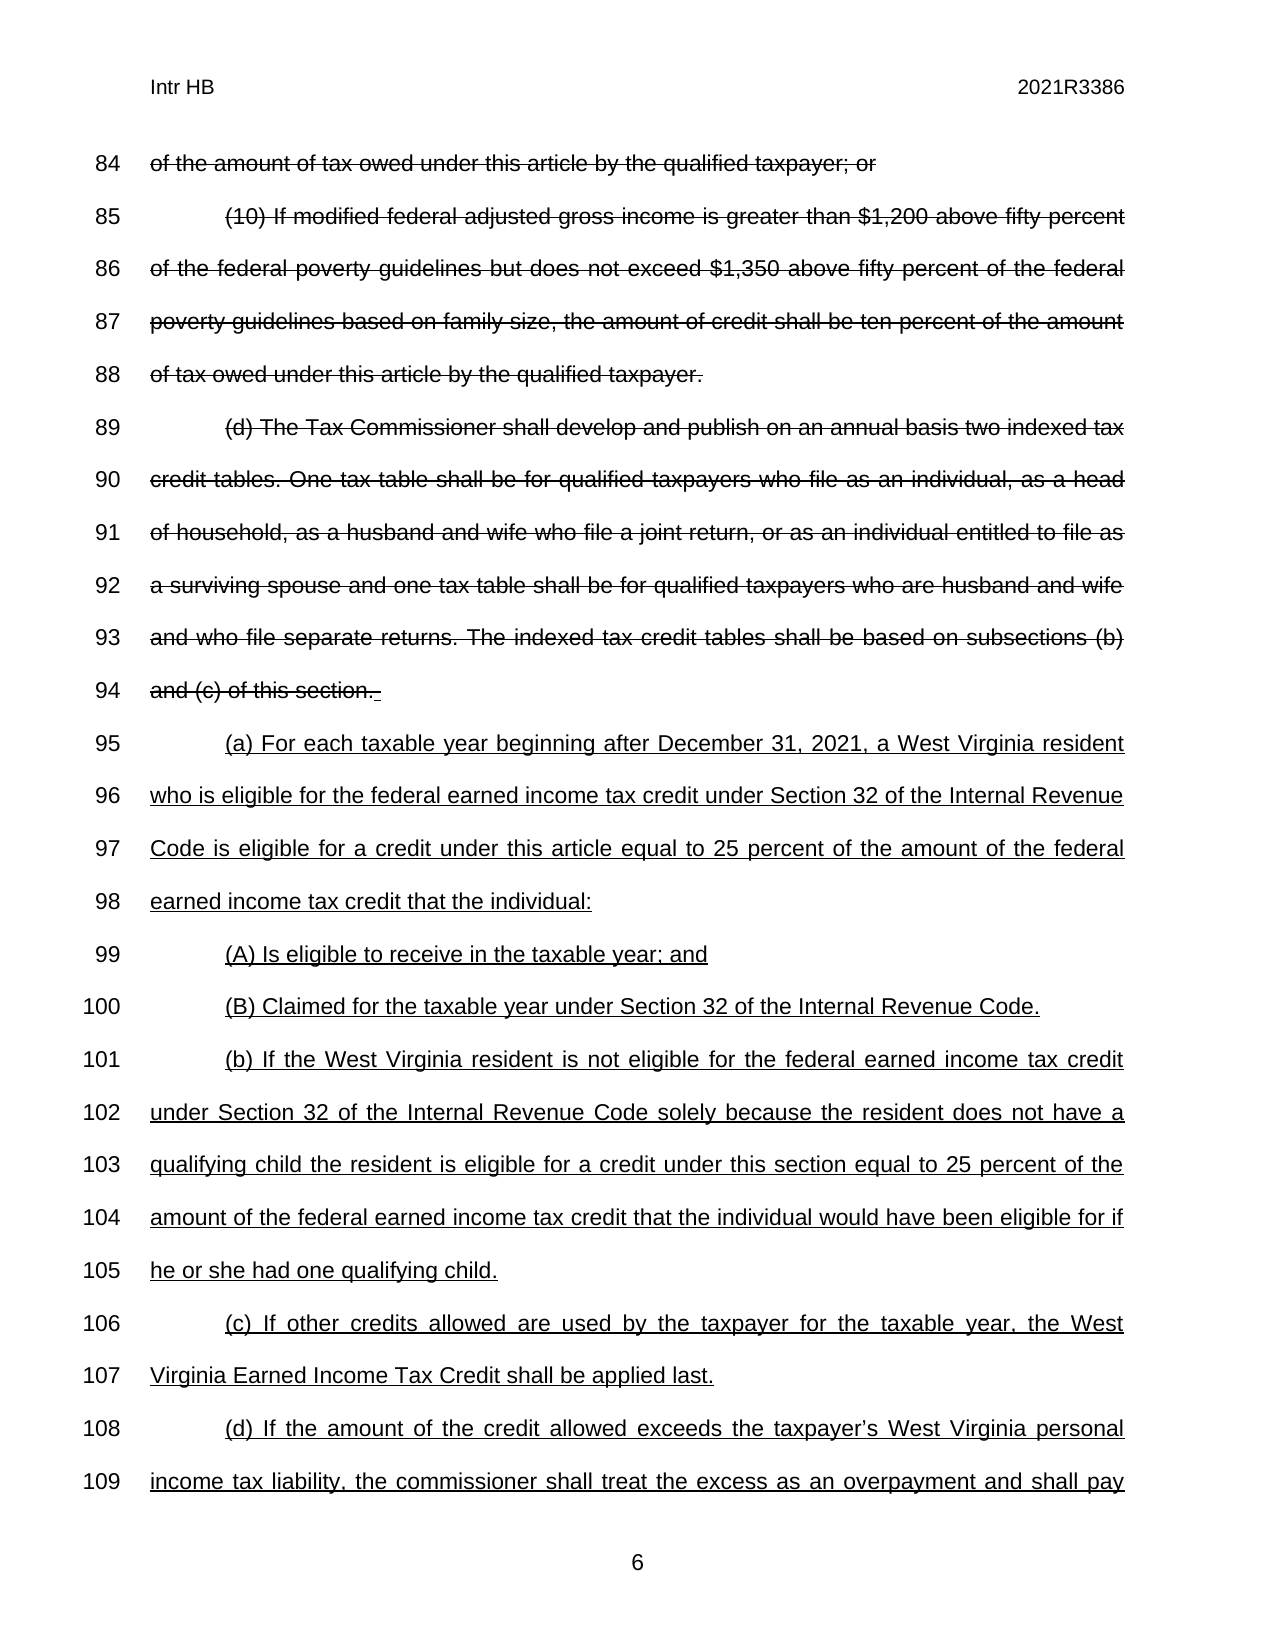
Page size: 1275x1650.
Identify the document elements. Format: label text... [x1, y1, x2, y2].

text (c) If other credits allowed are used by the taxpayer for the taxable year, the West Virginia Earned Income Tax Credit shall be applied last. [150, 1309, 1125, 1389]
text (10) If modified federal adjusted gross income is greater than $1,200 above fifty percent of the federal poverty guidelines but does not exceed $1,350 above fifty percent of the federal poverty guidelines based on family size, the amount of credit shall be ten percent of the amount of tax owed under this article by the qualified taxpayer. [150, 203, 1125, 270]
text (d) The Tax Commissioner shall develop and publish on an annual basis two indexed tax credit tables. One tax table shall be for qualified taxpayers who file as an individual, as a head of household, as a husband and wife who file a joint return, or as an individual entitled to file as a surviving spouse and one tax table shall be for qualified taxpayers who are husband and wife and who file separate returns. The indexed tax credit tables shall be based on subsections (b) and (c) of this section. [150, 534, 1125, 703]
text (b) If the West Virginia resident is not eligible for the federal earned income tax credit under Section 32 of the Internal Revenue Code solely because the resident does not have a qualifying child the resident is eligible for a credit under this section equal to 25 percent of the amount of the federal earned income tax credit that the individual would have been eligible for if he or she had one qualifying child. [150, 1123, 1125, 1283]
text (a) For each taxable year beginning after December 31, 2021, a West Virginia resident who is eligible for the federal earned income tax credit under Section 32 of the Internal Revenue Code is eligible for a credit under this article equal to 25 percent of the amount of the federal earned income tax credit that the individual: [150, 730, 1125, 858]
text (d) The Tax Commissioner shall develop and publish on an annual basis two indexed tax credit tables. One tax table shall be for qualified taxpayers who file as an individual, as a head of household, as a husband and wife who file a joint return, or as an individual entitled to file as a surviving spouse and one tax table shall be for qualified taxpayers who are husband and wife and who file separate returns. The indexed tax credit tables shall be based on subsections (b) and (c) of this section. [150, 482, 1125, 533]
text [150, 150, 1125, 176]
text (a) For each taxable year beginning after December 31, 2021, a West Virginia resident who is eligible for the federal earned income tax credit under Section 32 of the Internal Revenue Code is eligible for a credit under this article equal to 25 percent of the amount of the federal earned income tax credit that the individual: [150, 859, 1125, 914]
text (b) If the West Virginia resident is not eligible for the federal earned income tax credit under Section 32 of the Internal Revenue Code solely because the resident does not have a qualifying child the resident is eligible for a credit under this section equal to 25 percent of the amount of the federal earned income tax credit that the individual would have been eligible for if he or she had one qualifying child. [150, 1046, 1125, 1121]
text (10) If modified federal adjusted gross income is greater than $1,200 above fifty percent of the federal poverty guidelines but does not exceed $1,350 above fifty percent of the federal poverty guidelines based on family size, the amount of credit shall be ten percent of the amount of tax owed under this article by the qualified taxpayer. [150, 271, 1125, 387]
text (d) The Tax Commissioner shall develop and publish on an annual basis two indexed tax credit tables. One tax table shall be for qualified taxpayers who file as an individual, as a head of household, as a husband and wife who file a joint return, or as an individual entitled to file as a surviving spouse and one tax table shall be for qualified taxpayers who are husband and wife and who file separate returns. The indexed tax credit tables shall be based on subsections (b) and (c) of this section. [150, 413, 1125, 480]
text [150, 1415, 1125, 1490]
text (B) Claimed for the taxable year under Section 32 of the Internal Revenue Code. [150, 993, 1125, 1020]
text (A) Is eligible to receive in the taxable year; and [150, 941, 1125, 967]
